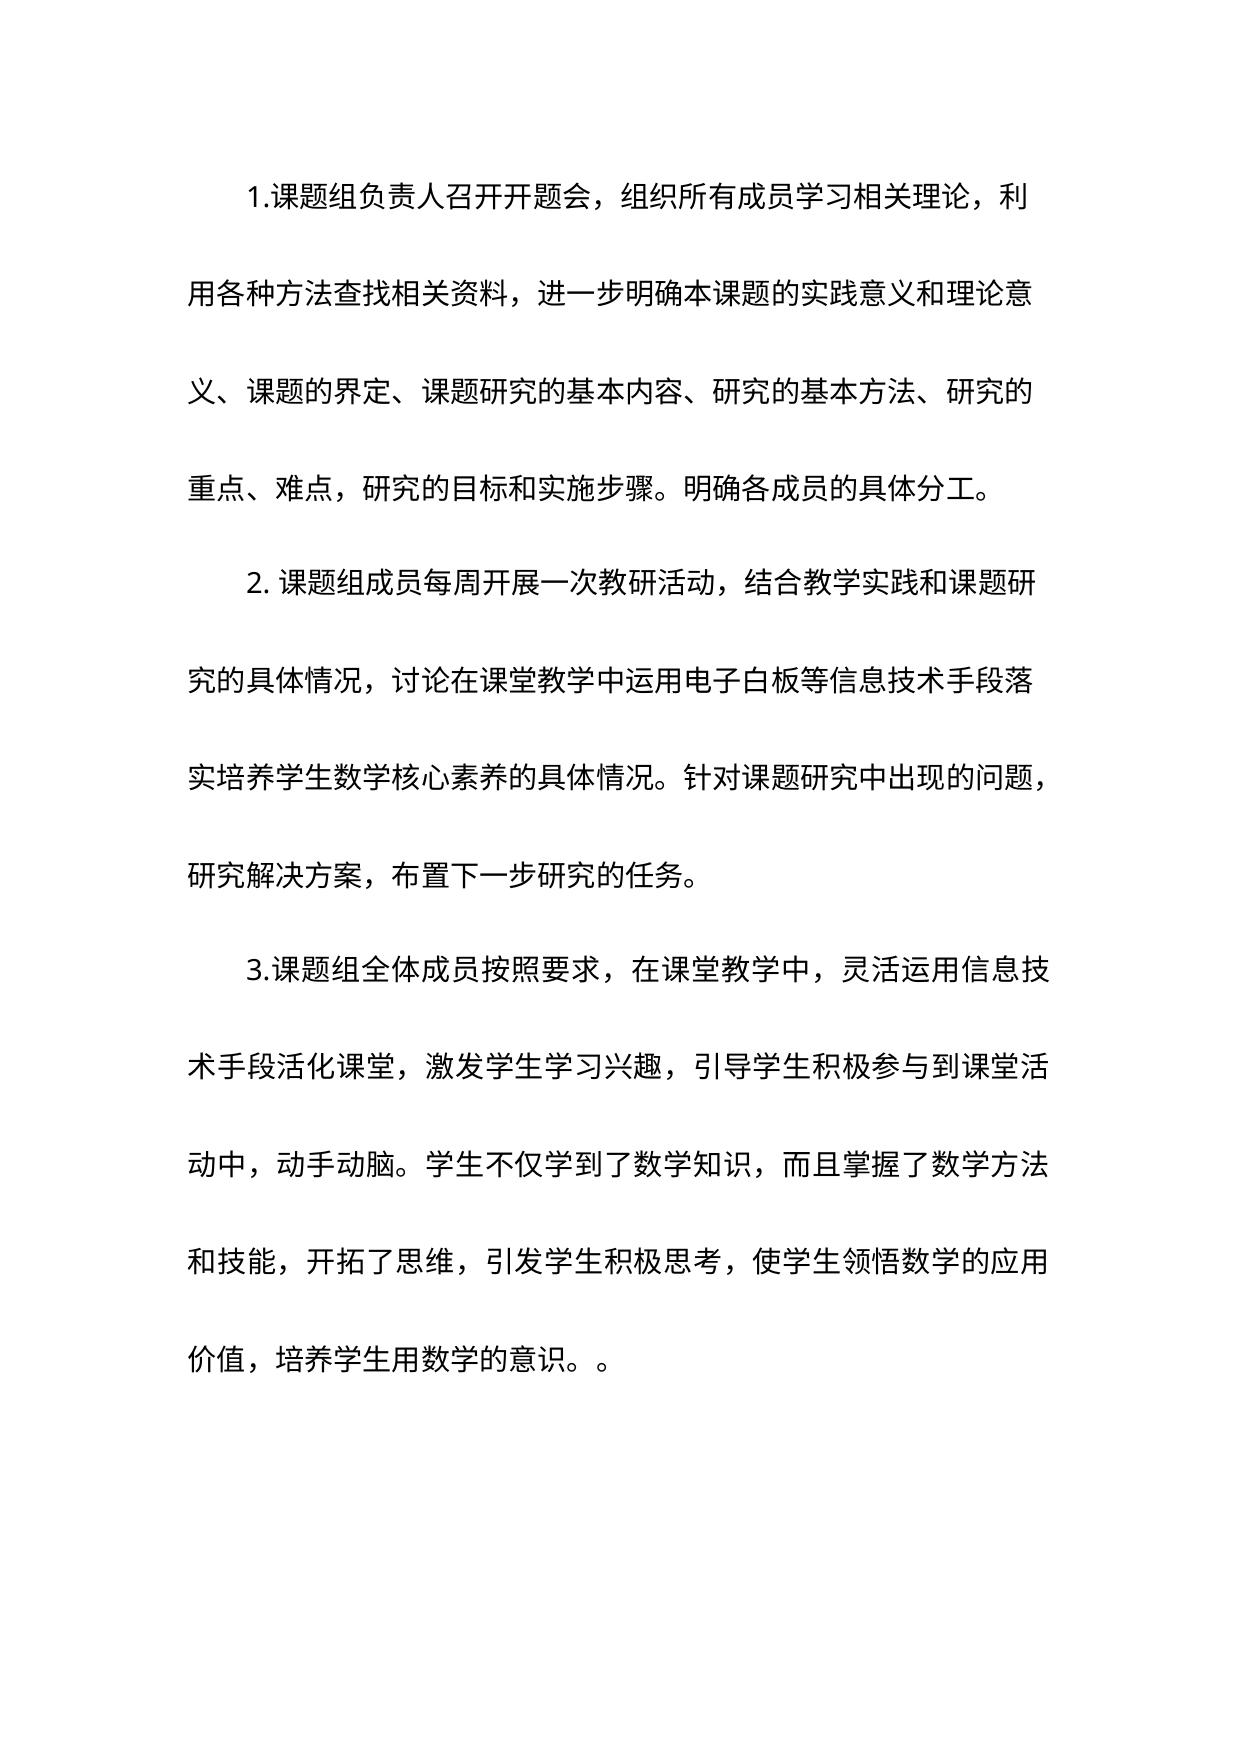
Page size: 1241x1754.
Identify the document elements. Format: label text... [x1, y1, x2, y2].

text 1.课题组负责人召开开题会，组织所有成员学习相关理论，利用各种方法查找相关资料，进一步明确本课题的实践意义和理论意义、课题的界定、课题研究的基本内容、研究的基本方法、研究的重点、难点，研究的目标和实施步骤。明确各成员的具体分工。 [187, 162, 1053, 519]
text 2. 课题组成员每周开展一次教研活动，结合教学实践和课题研究的具体情况，讨论在课堂教学中运用电子白板等信息技术手段落实培养学生数学核心素养的具体情况。针对课题研究中出现的问题，研究解决方案，布置下一步研究的任务。 [187, 548, 1053, 906]
text 3.课题组全体成员按照要求，在课堂教学中，灵活运用信息技术手段活化课堂，激发学生学习兴趣，引导学生积极参与到课堂活动中，动手动脑。学生不仅学到了数学知识，而且掌握了数学方法和技能，开拓了思维，引发学生积极思考，使学生领悟数学的应用价值，培养学生用数学的意识。。 [187, 935, 1053, 1390]
